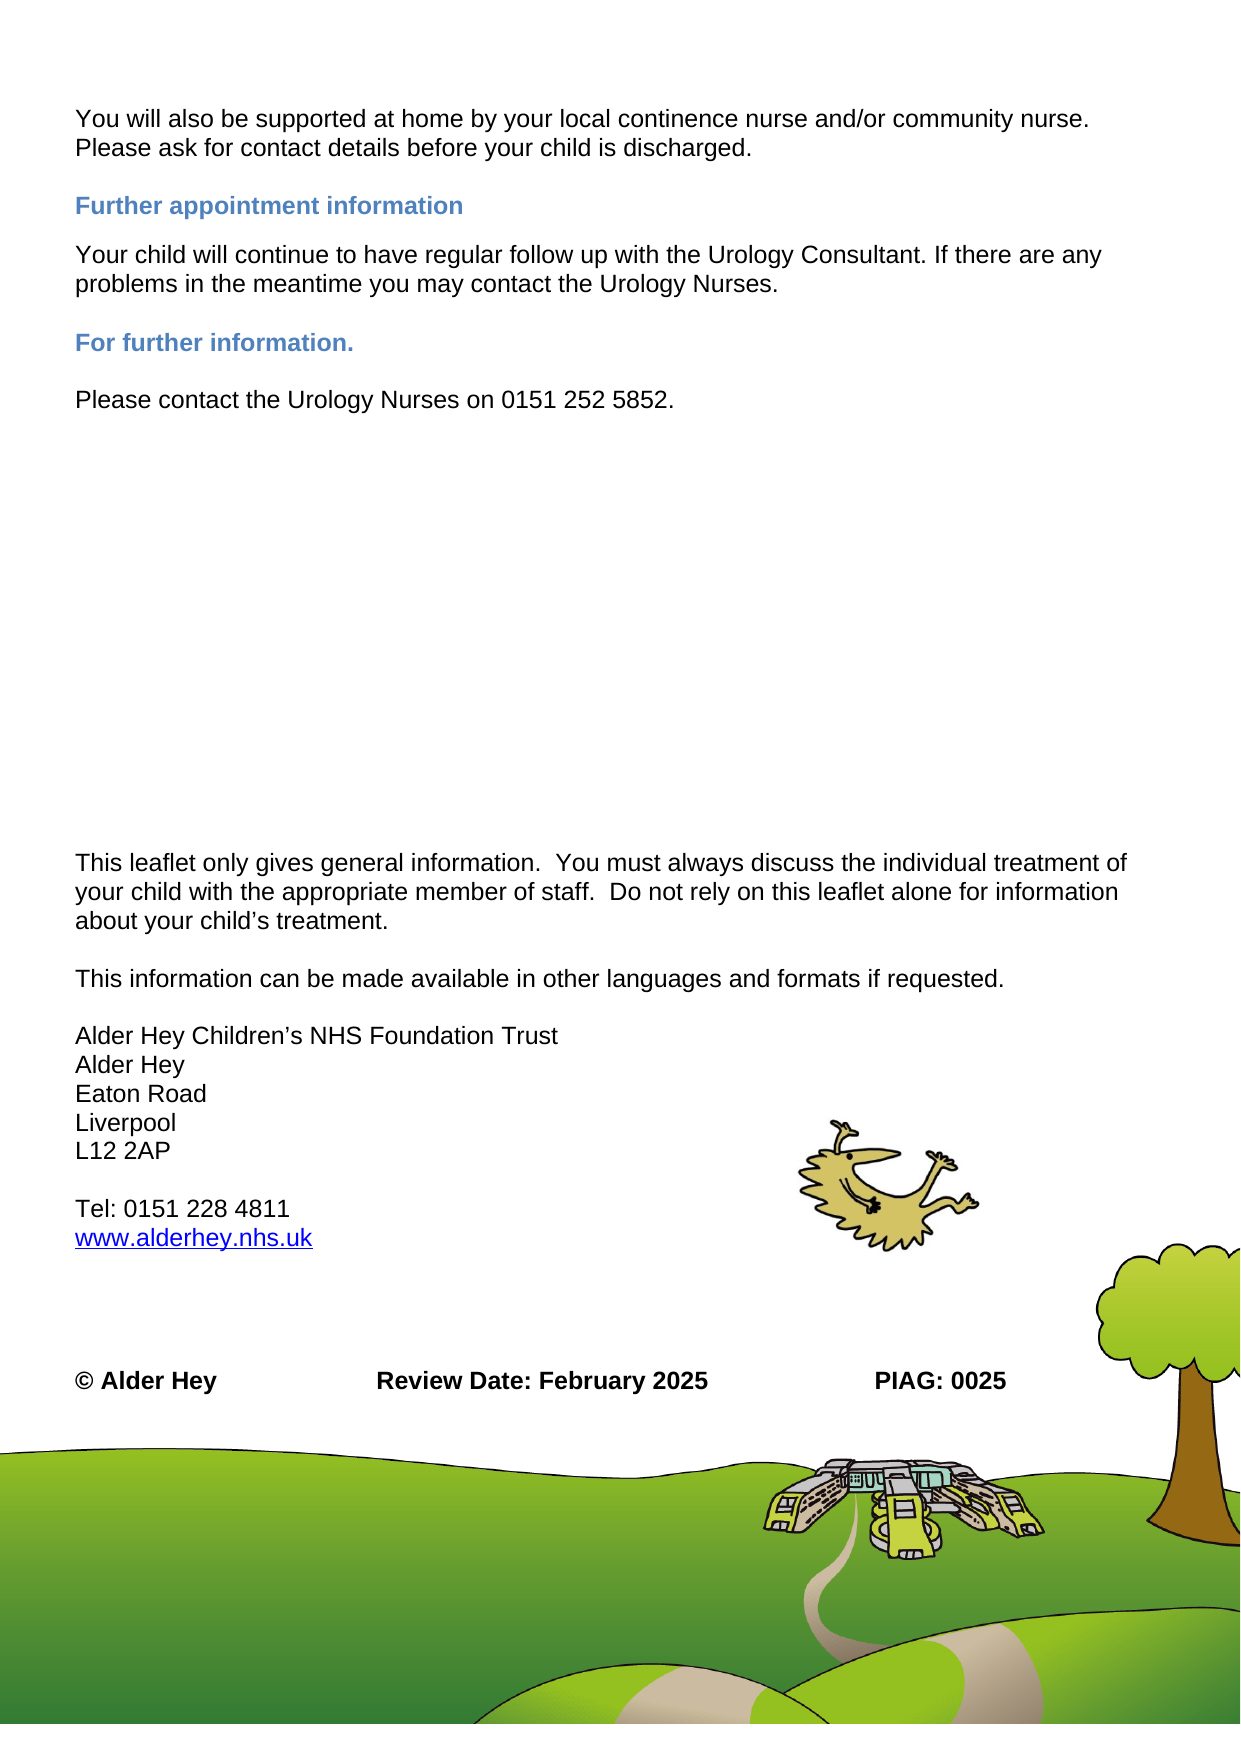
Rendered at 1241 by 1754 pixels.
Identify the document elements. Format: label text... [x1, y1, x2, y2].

text © Alder Hey Review Date: February 2025 PIAG: 0025 [75, 1366, 1165, 1395]
text Liverpool [75, 1107, 1165, 1136]
text Eaton Road [75, 1079, 1165, 1107]
picture [0, 1165, 1241, 1724]
text L12 2AP [75, 1136, 1165, 1165]
text This leaflet only gives general information. You must always discuss the individual treatment of your child with the appropriate member of staff. Do not rely on this leaflet alone for information about your child’s treatment. [75, 848, 1165, 934]
text Your child will continue to have regular follow up with the Urology Consultant. If there are any problems in the meantime you may contact the Urology Nurses. [75, 240, 1165, 299]
text For further information. [75, 327, 1165, 356]
text Tel: 0151 228 4811 [75, 1194, 1165, 1222]
text This information can be made available in other languages and formats if requested. [75, 964, 1165, 992]
text You will also be supported at home by your local continence nurse and/or community nurse. Please ask for contact details before your child is discharged. [75, 104, 1165, 162]
text Further appointment information [75, 191, 1165, 219]
text Alder Hey Children’s NHS Foundation Trust [75, 1021, 1165, 1050]
text Please contact the Urology Nurses on 0151 252 5852. [75, 385, 1165, 414]
text www.alderhey.nhs.uk [75, 1222, 1165, 1251]
text Alder Hey [75, 1050, 1165, 1079]
